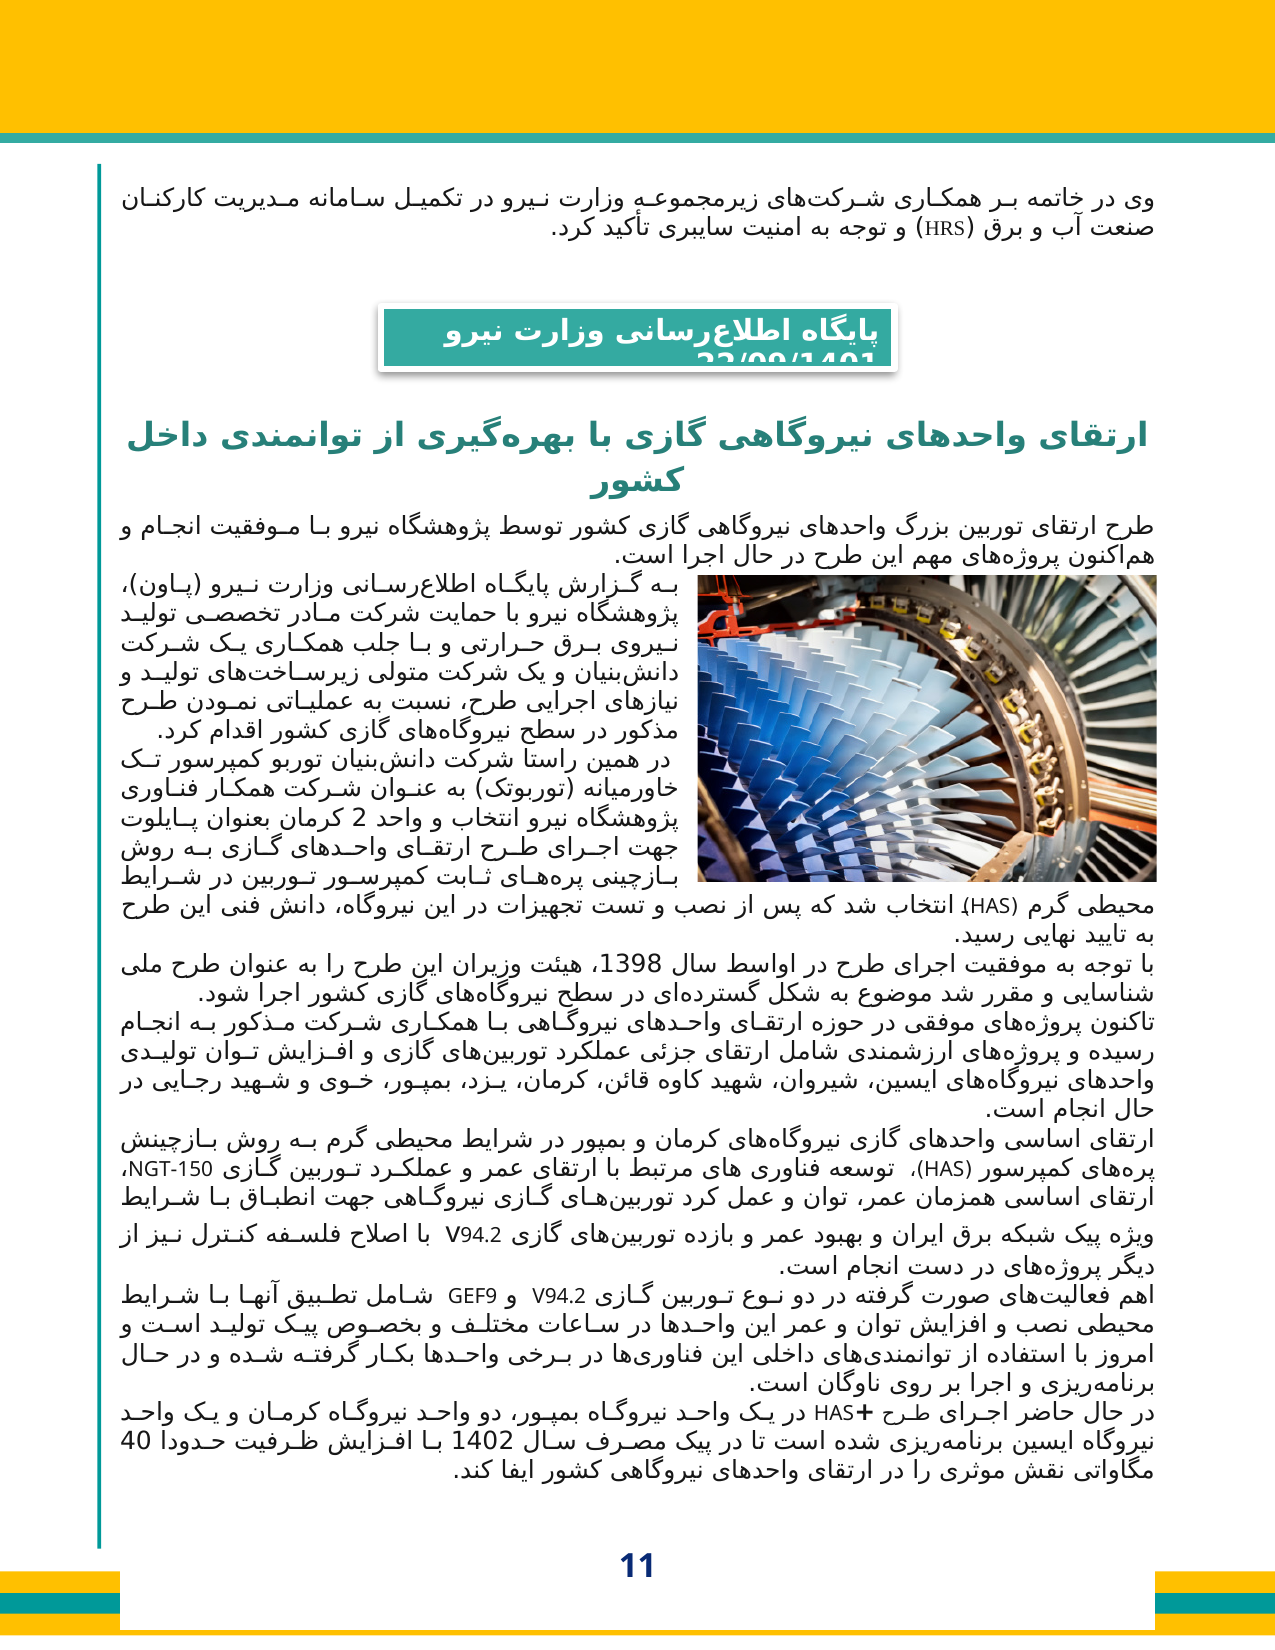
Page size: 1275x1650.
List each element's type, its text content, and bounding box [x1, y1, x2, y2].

text به گزارش پایگاه اطلاع‌رسانی وزارت نیرو (پاون)، پژوهشگاه نیرو با حمایت شرکت مادر تخصصی تولید نیروی برق حرارتی و با جلب همکاری یک شرکت دانش‌بنیان و یک شرکت متولی زیرساخت‌های تولید و نیازهای اجرایی طرح، نسبت به عملیاتی نمودن طرح مذکور در سطح نیروگاه‌های گازی کشور اقدام کرد. [120, 569, 1155, 744]
subtitle طرح ارتقای توربین بزرگ واحدهای نیروگاهی گازی کشور توسط پژوهشگاه نیرو با موفقیت انجام و هم‌اکنون پروژه‌های مهم این طرح در حال اجرا است. [120, 511, 1155, 569]
text در همین راستا شرکت دانش‌بنیان توربو کمپرسور تک خاورمیانه (توربوتک) به عنوان شرکت همکار فناوری پژوهشگاه نیرو انتخاب و واحد 2 کرمان بعنوان پایلوت جهت اجرای طرح ارتقای واحدهای گازی به روش بازچینی پره‌های ثابت کمپرسور توربین در شرایط محیطی گرم (HAS) انتخاب شد که پس از نصب و تست تجهیزات در این نیروگاه، دانش فنی این طرح به تایید نهایی رسید. [120, 744, 1155, 949]
picture [697, 575, 1157, 882]
text اهم فعالیت‌های صورت گرفته در دو نوع توربین گازی V94.2 و GEF9 شامل تطبیق آنها با شرایط محیطی نصب و افزایش توان و عمر این واحد‌ها در ساعات مختلف و بخصوص پیک تولید است و امروز با استفاده از توانمندی‌های داخلی این فناوری‌ها در برخی واحد‌ها بکار گرفته شده و در حال برنامه‌ریزی و اجرا بر روی ناوگان است. [120, 1280, 1155, 1397]
text وی در خاتمه بر همکاری شرکت‌های زیرمجموعه وزارت نیرو در تکمیل سامانه مدیریت کارکنان صنعت آب و برق (HRS) و توجه به امنیت سایبری تأکید کرد. [120, 183, 1155, 242]
text با توجه به موفقیت اجرای طرح در اواسط سال 1398، هیئت وزیران این طرح را به عنوان طرح ملی شناسایی و مقرر شد موضوع به شکل گسترده‌ای در سطح نیروگاه‌های گازی کشور اجرا شود. [120, 949, 1155, 1007]
text در حال حاضر اجرای طرح +HAS در یک واحد نیروگاه بمپور، دو واحد نیروگاه کرمان و یک واحد نیروگاه ایسین برنامه‌ریزی شده است تا در پیک مصرف سال 1402 با افزایش ظرفیت حدودا 40 مگاواتی نقش موثری را در ارتقای واحدهای نیروگاهی کشور ایفا کند. [120, 1397, 1155, 1485]
subtitle ارتقای واحدهای نیروگاهی گازی با بهره‌گیری از توانمندی‌ داخل کشور [120, 267, 1155, 499]
text تاکنون پروژه‌های موفقی در حوزه ارتقای واحدهای نیروگاهی با همکاری شرکت مذکور به انجام رسیده و پروژه‌‎های ارزشمندی شامل ارتقای جزئی عملکرد توربین‌های گازی و افزایش توان تولیدی واحدهای نیروگاه‌های ایسین، شیروان، شهید کاوه قائن، کرمان، یزد، بمپور، خوی و شهید رجایی در حال انجام است. [120, 1007, 1155, 1124]
text ارتقای اساسی واحدهای گازی نیروگاه‌های کرمان و بمپور در شرایط محیطی گرم به روش بازچینش پره‌های کمپرسور (HAS)، توسعه فناوری های مرتبط با ارتقای عمر و عملکرد توربین گازی NGT-150، ارتقای اساسی همزمان عمر، توان و عمل کرد توربین‌های گازی نیروگاهی جهت انطباق با شرایط ویژه پیک شبکه برق ایران و بهبود عمر و بازده توربین‌های گازی v94.2 با اصلاح فلسفه کنترل نیز از دیگر پروژه‌های در دست انجام است. [120, 1124, 1155, 1280]
